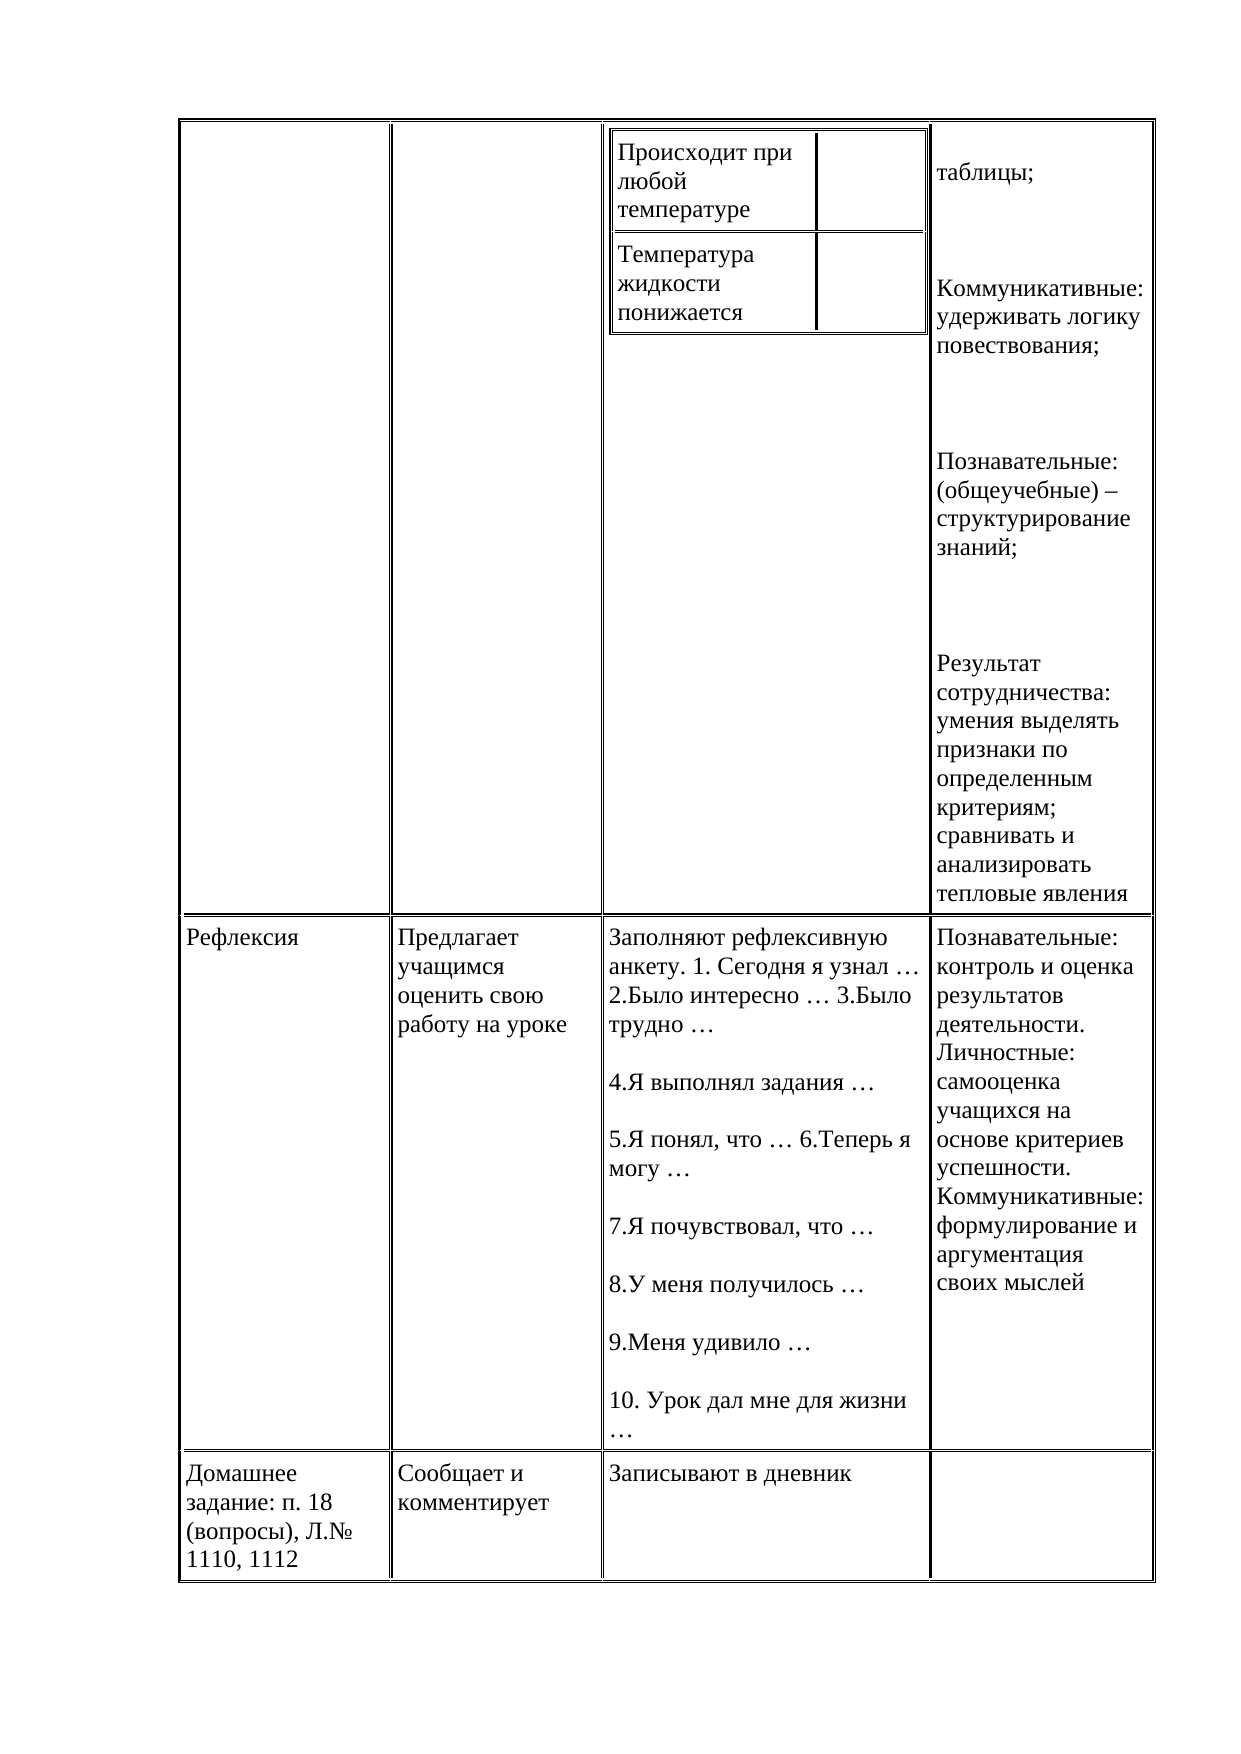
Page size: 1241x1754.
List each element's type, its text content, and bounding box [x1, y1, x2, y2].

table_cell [391, 122, 602, 913]
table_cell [930, 122, 1152, 913]
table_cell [181, 120, 391, 913]
table_cell Познавательные: контроль и оценка результатов деятельности. Личностные: самооценка учащихся на основе критериев успешности. Коммуникативные: формулирование и аргументация своих мыслей [932, 913, 1153, 1449]
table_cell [603, 120, 930, 913]
table_cell [930, 1449, 1154, 1579]
table_cell Домашнее задание: п. 18 (вопросы), Л.№ 1110, 1112 [180, 1449, 391, 1579]
table_cell Записывают в дневник [603, 1452, 930, 1579]
table_cell Заполняют рефлексивную анкету. 1. Сегодня я узнал … 2.Было интересно … 3.Было трудно … 4.Я выполнял задания … 5.Я понял, что … 6.Теперь я могу … 7.Я почувствовал, что … 8.У меня получилось … 9.Меня удивило … 10. Урок дал мне для жизни … [604, 917, 929, 1449]
table_cell Сообщает и комментирует [391, 1452, 602, 1579]
table_cell Рефлексия [181, 913, 389, 1449]
table_cell Предлагает учащимся оценить свою работу на уроке [393, 917, 601, 1449]
